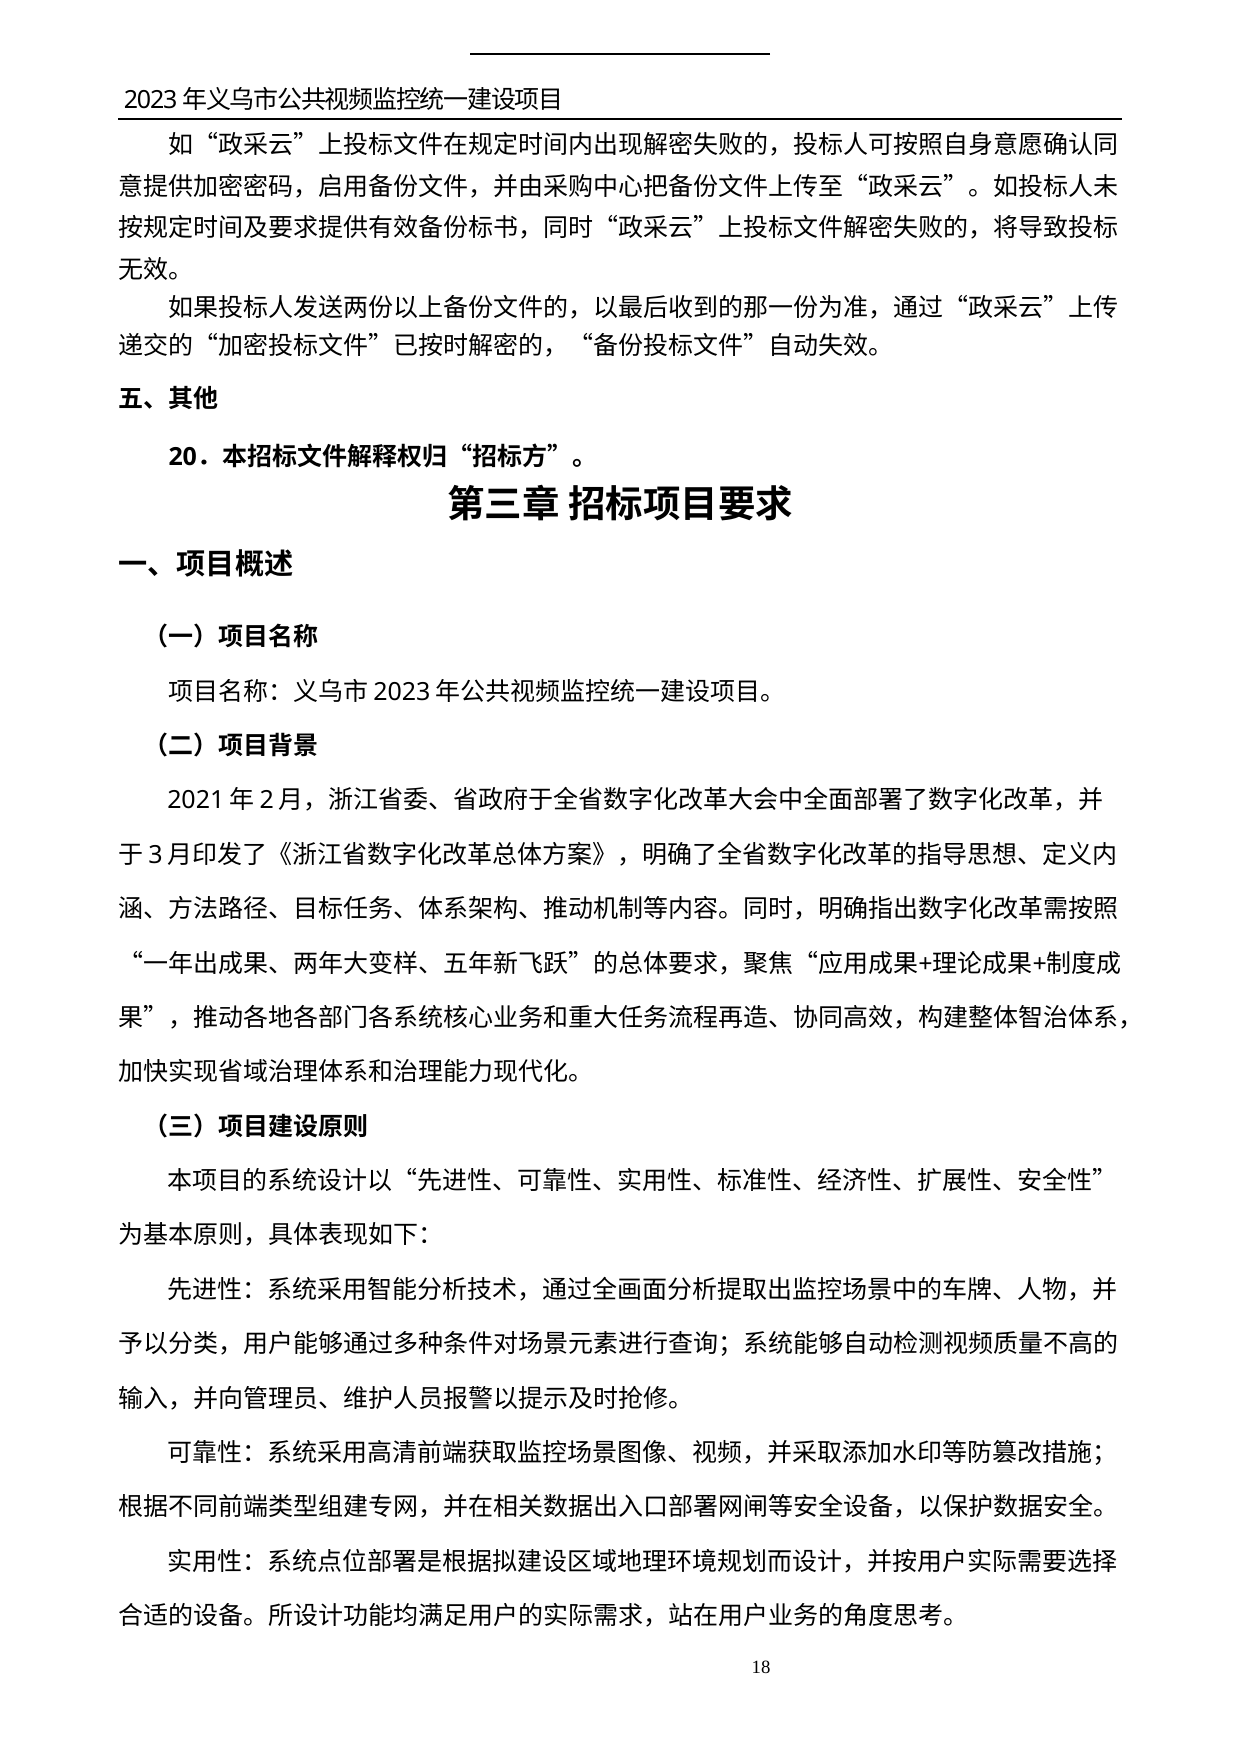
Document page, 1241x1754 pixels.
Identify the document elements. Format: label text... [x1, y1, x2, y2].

text 如“政采云”上投标文件在规定时间内出现解密失败的，投标人可按照自身意愿确认同意提供加密密码，启用备份文件，并由采购中心把备份文件上传至“政采云”。如投标人未按规定时间及要求提供有效备份标书，同时“政采云”上投标文件解密失败的，将导致投标无效。 [118, 120, 1122, 287]
text 如果投标人发送两份以上备份文件的，以最后收到的那一份为准，通过“政采云”上传递交的“加密投标文件”已按时解密的，“备份投标文件”自动失效。 [118, 287, 1122, 362]
subtitle 一、项目概述 [118, 541, 1122, 583]
text 可靠性：系统采用高清前端获取监控场景图像、视频，并采取添加水印等防篡改措施；根据不同前端类型组建专网，并在相关数据出入口部署网闸等安全设备，以保护数据安全。 [118, 1432, 1122, 1523]
text 项目名称：义乌市2023年公共视频监控统一建设项目。 [118, 671, 1122, 707]
text 实用性：系统点位部署是根据拟建设区域地理环境规划而设计，并按用户实际需要选择合适的设备。所设计功能均满足用户的实际需求，站在用户业务的角度思考。 [118, 1541, 1122, 1632]
subtitle 第三章 招标项目要求 [118, 474, 1122, 528]
text 20．本招标文件解释权归“招标方”。 [118, 428, 1122, 474]
text （三）项目建设原则 [118, 1106, 1122, 1142]
text （二）项目背景 [118, 726, 1122, 762]
text 先进性：系统采用智能分析技术，通过全画面分析提取出监控场景中的车牌、人物，并予以分类，用户能够通过多种条件对场景元素进行查询；系统能够自动检测视频质量不高的输入，并向管理员、维护人员报警以提示及时抢修。 [118, 1269, 1122, 1414]
text 本项目的系统设计以“先进性、可靠性、实用性、标准性、经济性、扩展性、安全性”为基本原则，具体表现如下： [118, 1161, 1122, 1251]
text （一）项目名称 [118, 617, 1122, 653]
text 2021年2月，浙江省委、省政府于全省数字化改革大会中全面部署了数字化改革，并于3月印发了《浙江省数字化改革总体方案》，明确了全省数字化改革的指导思想、定义内涵、方法路径、目标任务、体系架构、推动机制等内容。同时，明确指出数字化改革需按照“一年出成果、两年大变样、五年新飞跃”的总体要求，聚焦“应用成果+理论成果+制度成果”，推动各地各部门各系统核心业务和重大任务流程再造、协同高效，构建整体智治体系，加快实现省域治理体系和治理能力现代化。 [118, 780, 1122, 1088]
subtitle 五、其他 [118, 374, 1122, 416]
